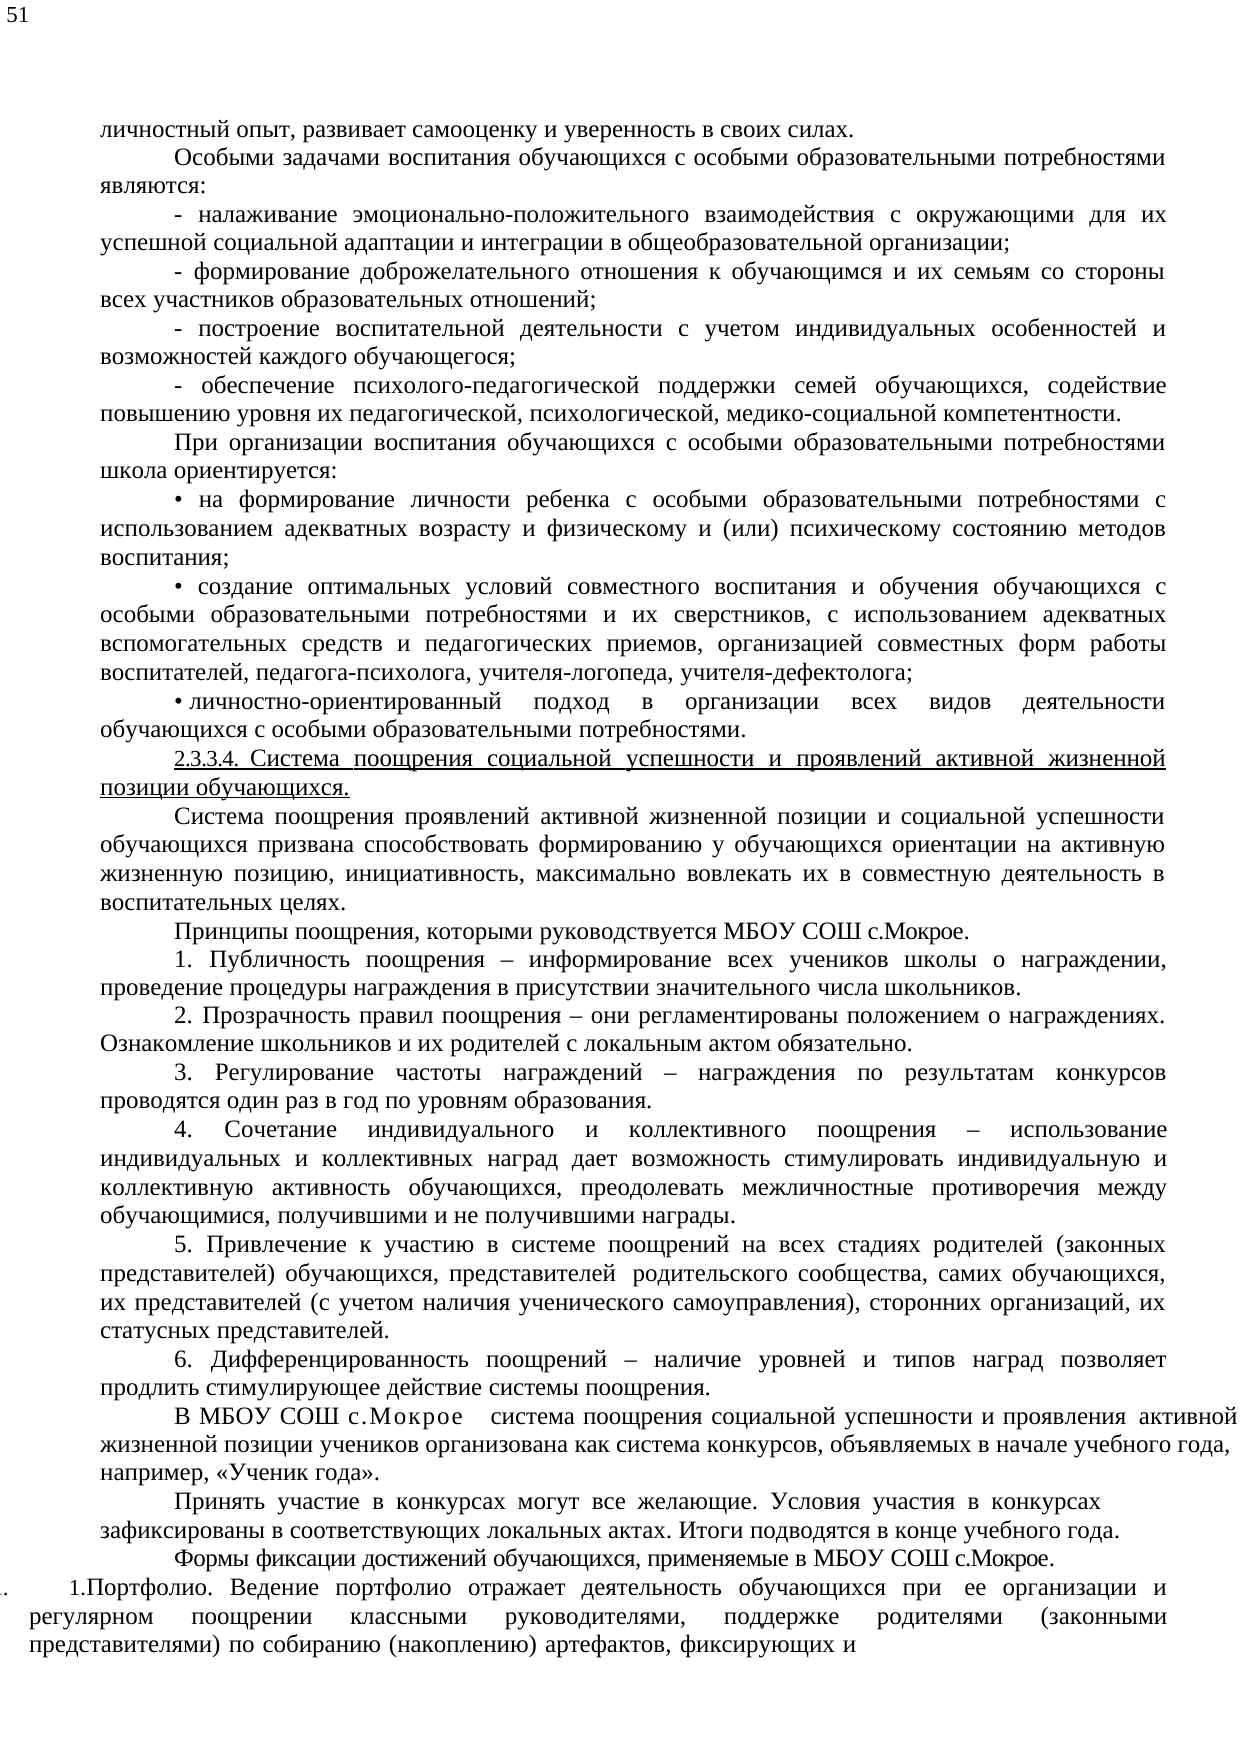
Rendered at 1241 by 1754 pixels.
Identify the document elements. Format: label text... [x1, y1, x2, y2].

list создание оптимальных условий совместного воспитания и обучения обучающихся с особыми образовательными потребностями и их сверстников, с использованием адекватных вспомогательных средств и педагогических приемов, организацией совместных форм работы воспитателей, педагога-психолога, учителя-логопеда, учителя-дефектолога; [100, 571, 1167, 686]
text При организации воспитания обучающихся с особыми образовательными потребностями школа ориентируется: [100, 428, 1166, 484]
text Особыми задачами воспитания обучающихся с особыми образовательными потребностями являются: [100, 143, 1166, 199]
text Формы фиксации достижений обучающихся, применяемые в МБОУ СОШ с.Мокрое. [174, 1544, 1238, 1572]
list Дифференцированность поощрений – наличие уровней и типов наград позволяет продлить стимулирующее действие системы поощрения. [100, 1345, 1167, 1401]
list личностно-ориентированный подход в организации всех видов деятельности обучающихся с особыми образовательными потребностями. [100, 686, 1165, 743]
list формирование доброжелательного отношения к обучающимся и их семьям со стороны всех участников образовательных отношений; [100, 257, 1166, 313]
text Принять участие в конкурсах могут все желающие. Условия участия в конкурсах зафиксированы в соответствующих локальных актах. Итоги подводятся в конце учебного года. [100, 1486, 1127, 1544]
list Прозрачность правил поощрения – они регламентированы положением о награждениях. Ознакомление школьников и их родителей с локальным актом обязательно. [100, 1001, 1166, 1057]
list Система поощрения социальной успешности и проявлений активной жизненной позиции обучающихся. [100, 743, 1166, 801]
text личностный опыт, развивает самооценку и уверенность в своих силах. [100, 114, 1238, 142]
text Принципы поощрения, которыми руководствуется МБОУ СОШ с.Мокрое. [174, 916, 1238, 944]
text В МБОУ СОШ с.Мокрое система поощрения социальной успешности и проявления активной жизненной позиции учеников организована как система конкурсов, объявляемых в начале учебного года, например, «Ученик года». [100, 1402, 1238, 1486]
list 1.Портфолио. Ведение портфолио отражает деятельность обучающихся при ее организации и регулярном поощрении классными руководителями, поддержке родителями (законными представителями) по собиранию (накоплению) артефактов, фиксирующих и [0, 1572, 1167, 1658]
list Сочетание индивидуального и коллективного поощрения – использование индивидуальных и коллективных наград дает возможность стимулировать индивидуальную и коллективную активность обучающихся, преодолевать межличностные противоречия между обучающимися, получившими и не получившими награды. [100, 1114, 1167, 1229]
text Система поощрения проявлений активной жизненной позиции и социальной успешности обучающихся призвана способствовать формированию у обучающихся ориентации на активную жизненную позицию, инициативность, максимально вовлекать их в совместную деятельность в воспитательных целях. [100, 801, 1166, 916]
list Публичность поощрения – информирование всех учеников школы о награждении, проведение процедуры награждения в присутствии значительного числа школьников. [100, 944, 1167, 1001]
list на формирование личности ребенка с особыми образовательными потребностями с использованием адекватных возрасту и физическому и (или) психическому состоянию методов воспитания; [100, 484, 1167, 571]
list Регулирование частоты награждений – награждения по результатам конкурсов проводятся один раз в год по уровням образования. [100, 1058, 1167, 1114]
list налаживание эмоционально-положительного взаимодействия с окружающими для их успешной социальной адаптации и интеграции в общеобразовательной организации; [100, 200, 1167, 256]
list обеспечение психолого-педагогической поддержки семей обучающихся, содействие повышению уровня их педагогической, психологической, медико-социальной компетентности. [100, 371, 1167, 427]
list построение воспитательной деятельности с учетом индивидуальных особенностей и возможностей каждого обучающегося; [100, 314, 1166, 370]
list Привлечение к участию в системе поощрений на всех стадиях родителей (законных представителей) обучающихся, представителей родительского сообщества, самих обучающихся, их представителей (с учетом наличия ученического самоуправления), сторонних организаций, их статусных представителей. [100, 1229, 1166, 1344]
